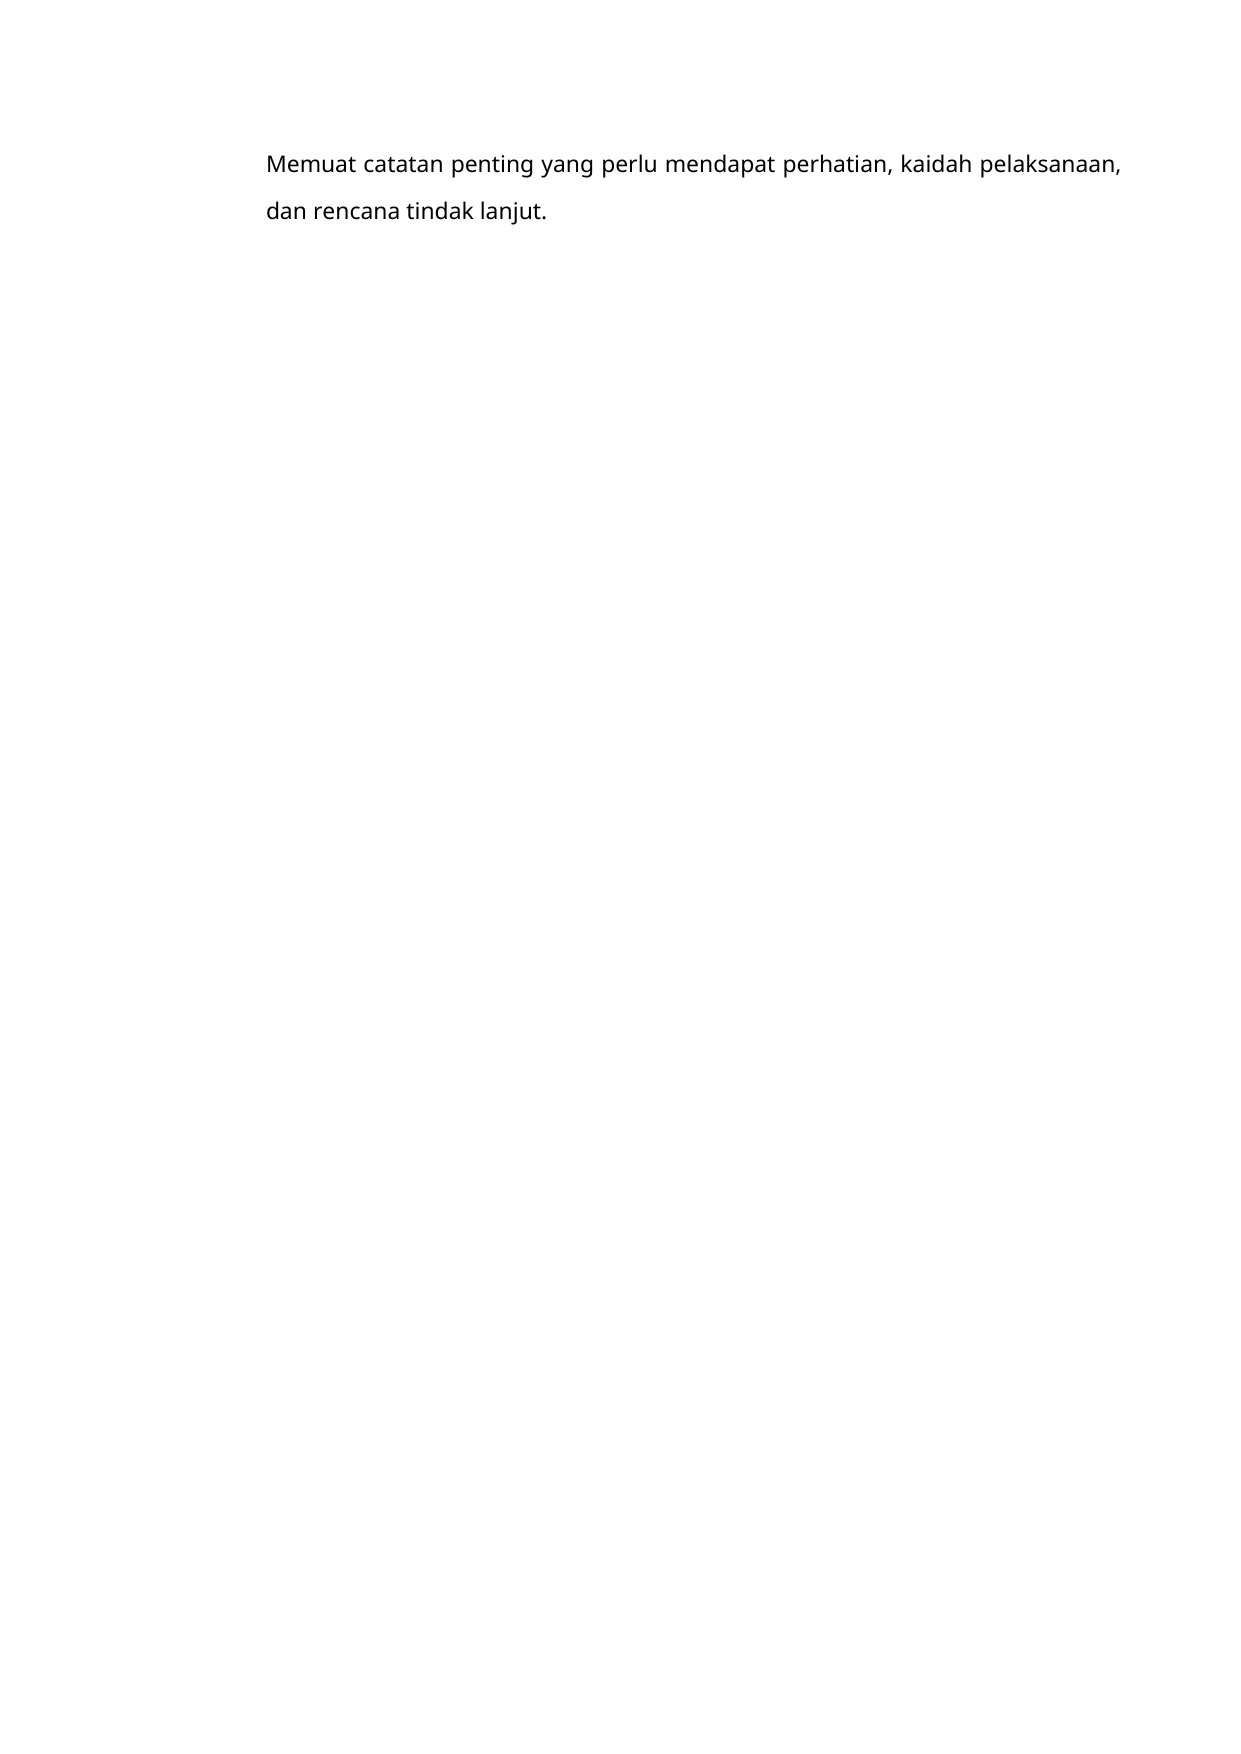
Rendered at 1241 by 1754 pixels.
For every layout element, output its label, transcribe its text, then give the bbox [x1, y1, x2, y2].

text Memuat catatan penting yang perlu mendapat perhatian, kaidah pelaksanaan, dan rencana tindak lanjut. [266, 148, 1122, 226]
